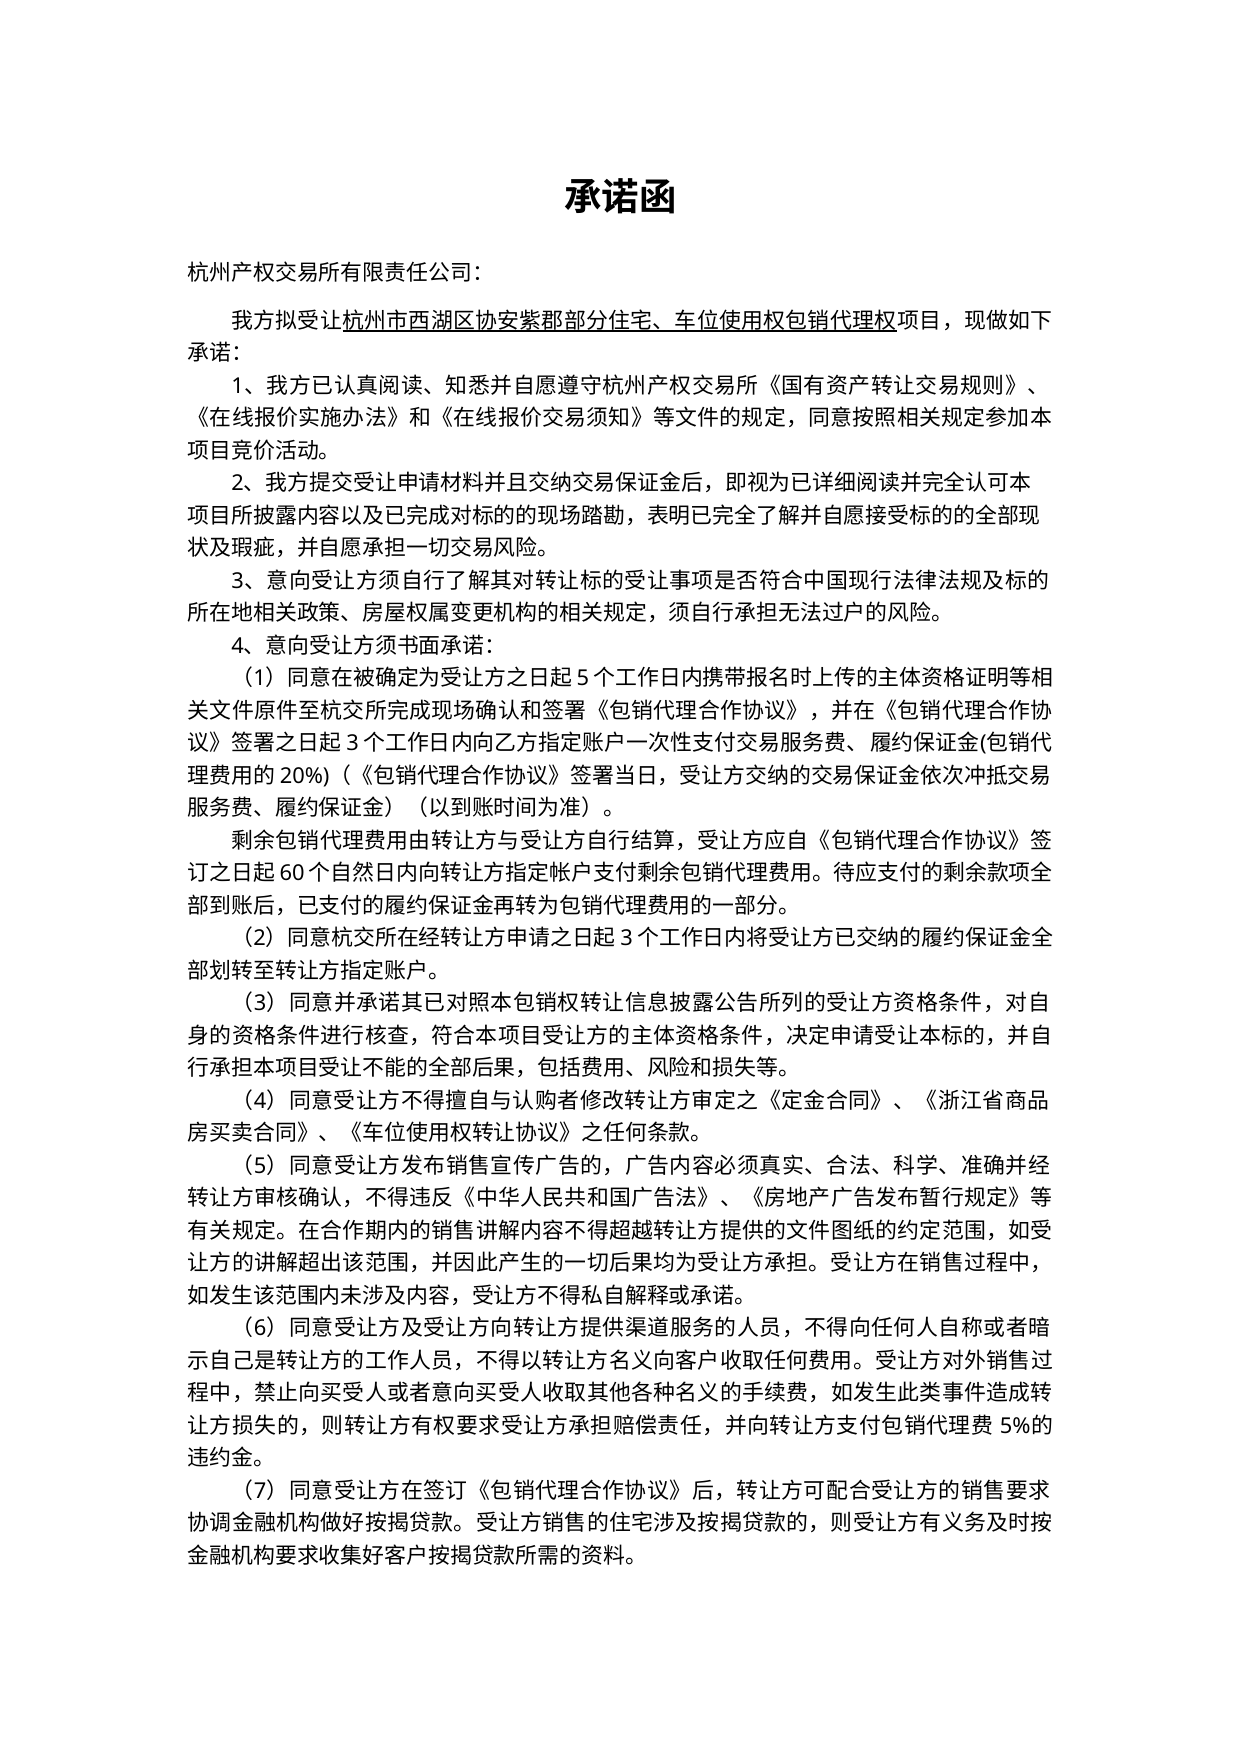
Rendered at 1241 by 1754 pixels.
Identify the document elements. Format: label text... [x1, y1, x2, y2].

text （5）同意受让方发布销售宣传广告的，广告内容必须真实、合法、科学、准确并经转让方审核确认，不得违反《中华人民共和国广告法》、《房地产广告发布暂行规定》等有关规定。在合作期内的销售讲解内容不得超越转让方提供的文件图纸的约定范围，如受让方的讲解超出该范围，并因此产生的一切后果均为受让方承担。受让方在销售过程中，如发生该范围内未涉及内容，受让方不得私自解释或承诺。 [187, 1147, 1053, 1310]
text 1、我方已认真阅读、知悉并自愿遵守杭州产权交易所《国有资产转让交易规则》、《在线报价实施办法》和《在线报价交易须知》等文件的规定，同意按照相关规定参加本项目竞价活动。 [187, 367, 1053, 465]
text 剩余包销代理费用由转让方与受让方自行结算，受让方应自《包销代理合作协议》签订之日起60个自然日内向转让方指定帐户支付剩余包销代理费用。待应支付的剩余款项全部到账后，已支付的履约保证金再转为包销代理费用的一部分。 [187, 822, 1053, 920]
text 3、意向受让方须自行了解其对转让标的受让事项是否符合中国现行法律法规及标的所在地相关政策、房屋权属变更机构的相关规定，须自行承担无法过户的风险。 [187, 562, 1053, 627]
text 2、我方提交受让申请材料并且交纳交易保证金后，即视为已详细阅读并完全认可本项目所披露内容以及已完成对标的的现场踏勘，表明已完全了解并自愿接受标的的全部现状及瑕疵，并自愿承担一切交易风险。 [187, 465, 1053, 562]
text 4、意向受让方须书面承诺： [187, 627, 1053, 660]
text （7）同意受让方在签订《包销代理合作协议》后，转让方可配合受让方的销售要求协调金融机构做好按揭贷款。受让方销售的住宅涉及按揭贷款的，则受让方有义务及时按金融机构要求收集好客户按揭贷款所需的资料。 [187, 1472, 1053, 1570]
text （4）同意受让方不得擅自与认购者修改转让方审定之《定金合同》、《浙江省商品房买卖合同》、《车位使用权转让协议》之任何条款。 [187, 1082, 1053, 1147]
text 承诺函 [187, 162, 1053, 227]
text （2）同意杭交所在经转让方申请之日起3个工作日内将受让方已交纳的履约保证金全部划转至转让方指定账户。 [187, 920, 1053, 985]
text 杭州产权交易所有限责任公司： [187, 254, 1053, 287]
text （3）同意并承诺其已对照本包销权转让信息披露公告所列的受让方资格条件，对自身的资格条件进行核查，符合本项目受让方的主体资格条件，决定申请受让本标的，并自行承担本项目受让不能的全部后果，包括费用、风险和损失等。 [187, 985, 1053, 1082]
text （6）同意受让方及受让方向转让方提供渠道服务的人员，不得向任何人自称或者暗示自己是转让方的工作人员，不得以转让方名义向客户收取任何费用。受让方对外销售过程中，禁止向买受人或者意向买受人收取其他各种名义的手续费，如发生此类事件造成转让方损失的，则转让方有权要求受让方承担赔偿责任，并向转让方支付包销代理费5%的违约金。 [187, 1310, 1053, 1472]
text （1）同意在被确定为受让方之日起5个工作日内携带报名时上传的主体资格证明等相关文件原件至杭交所完成现场确认和签署《包销代理合作协议》，并在《包销代理合作协议》签署之日起3个工作日内向乙方指定账户一次性支付交易服务费、履约保证金(包销代理费用的20%)（《包销代理合作协议》签署当日，受让方交纳的交易保证金依次冲抵交易服务费、履约保证金）（以到账时间为准）。 [187, 660, 1053, 822]
text 我方拟受让杭州市西湖区协安紫郡部分住宅、车位使用权包销代理权项目，现做如下承诺： [187, 302, 1053, 367]
